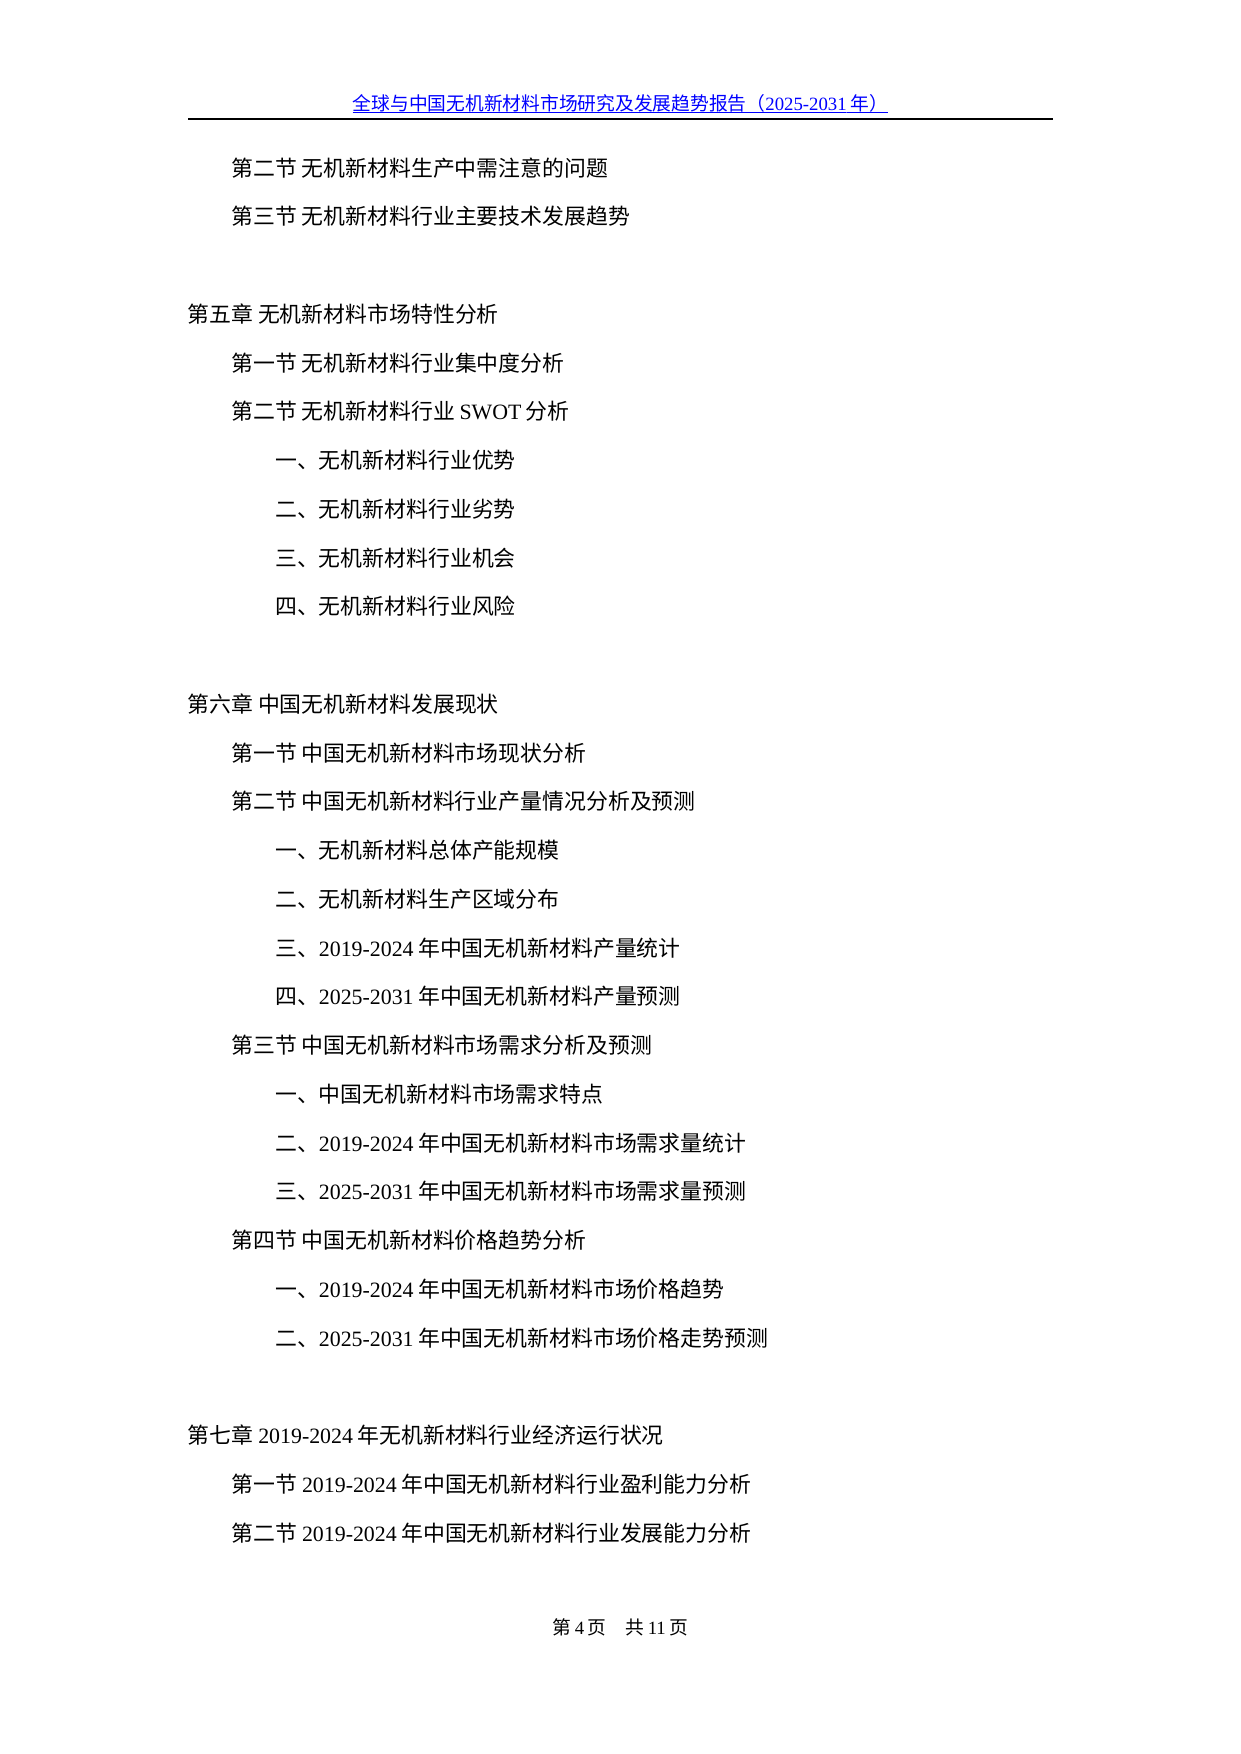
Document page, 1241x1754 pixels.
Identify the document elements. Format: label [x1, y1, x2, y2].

text [187, 150, 1053, 1548]
